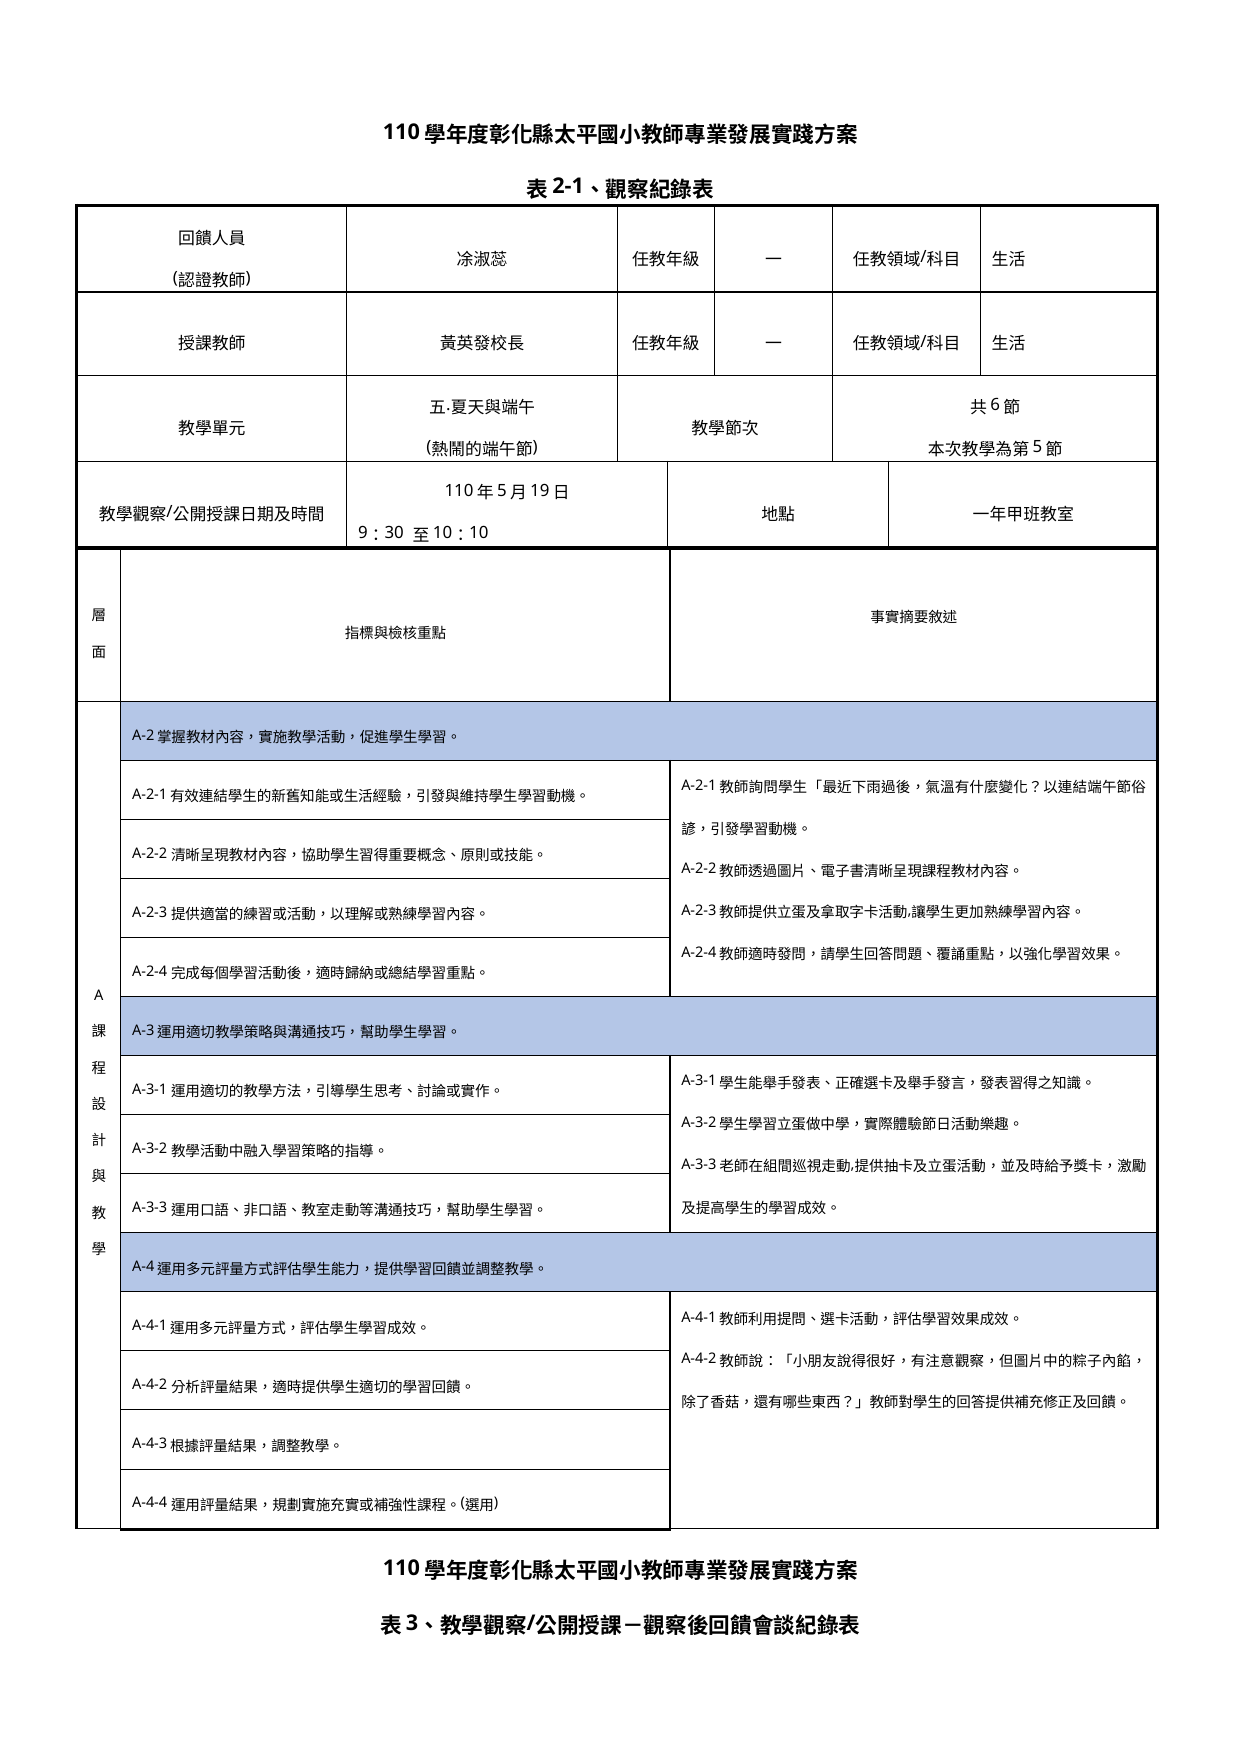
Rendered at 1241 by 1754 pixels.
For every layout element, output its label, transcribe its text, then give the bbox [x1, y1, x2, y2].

table_cell A-3-1 運用適切的教學方法，引導學生思考、討論或實作。 [121, 1056, 669, 1114]
table_cell A-4運用多元評量方式評估學生能力，提供學習回饋並調整教學。 [121, 1233, 1156, 1291]
table_cell A-3運用適切教學策略與溝通技巧，幫助學生學習。 [121, 997, 1156, 1055]
table_cell 層面 [78, 550, 120, 701]
table_cell A-4-2 分析評量結果，適時提供學生適切的學習回饋。 [121, 1351, 669, 1409]
table_cell 生活 [981, 293, 1156, 375]
table_cell A-4-1教師利用提問、選卡活動，評估學習效果成效。 A-4-2教師說：「小朋友說得很好，有注意觀察，但圖片中的粽子內餡，除了香菇，還有哪些東西？」教師對學生的回答提供補充修正及回饋。 [671, 1292, 1156, 1527]
table_cell 110年5月19日 9：30 至10：10 [347, 462, 667, 546]
table_cell A-2-3 提供適當的練習或活動，以理解或熟練學習內容。 [121, 879, 669, 937]
table_cell A-4-3根據評量結果，調整教學。 [121, 1410, 669, 1468]
table_cell 一 [715, 293, 832, 375]
table_cell A-2-1教師詢問學生「最近下雨過後，氣溫有什麼變化？以連結端午節俗諺，引發學習動機。 A-2-2教師透過圖片、電子書清晰呈現課程教材內容。 A-2-3教師提供立蛋及拿取字卡活動,讓學生更加熟練學習內容。 A-2-4教師適時發問，請學生回答問題、覆誦重點，以強化學習效果。 [671, 761, 1156, 996]
table_cell A-4-1運用多元評量方式，評估學生學習成效。 [121, 1292, 669, 1350]
table_cell A-3-1學生能舉手發表、正確選卡及舉手發言，發表習得之知識。 A-3-2學生學習立蛋做中學，實際體驗節日活動樂趣。 A-3-3老師在組間巡視走動,提供抽卡及立蛋活動，並及時給予獎卡，激勵及提高學生的學習成效。 [671, 1056, 1156, 1232]
text 110學年度彰化縣太平國小教師專業發展實踐方案 [75, 94, 1165, 149]
table_cell 一年甲班教室 [889, 462, 1156, 546]
table_cell A-2-2 清晰呈現教材內容，協助學生習得重要概念、原則或技能。 [121, 820, 669, 878]
table_cell 共6節 本次教學為第5節 [833, 376, 1156, 461]
table_cell 地點 [668, 462, 888, 546]
table_cell 教學單元 [78, 376, 346, 461]
table_cell 教學觀察/公開授課日期及時間 [78, 462, 346, 546]
table_header 任教領域/科目 [833, 207, 980, 291]
table_cell A-2掌握教材內容，實施教學活動，促進學生學習。 [121, 702, 1156, 760]
table_cell 五.夏天與端午 (熱鬧的端午節) [347, 376, 617, 461]
table_cell A-4-4 運用評量結果，規劃實施充實或補強性課程。(選用) [121, 1470, 669, 1527]
table_cell 任教領域/科目 [833, 293, 980, 375]
table_cell 教學節次 [618, 376, 832, 461]
table_header 回饋人員 (認證教師) [78, 207, 346, 291]
table_header 一 [715, 207, 832, 291]
text 110學年度彰化縣太平國小教師專業發展實踐方案 [75, 1531, 1165, 1585]
table_header 凃淑蕊 [347, 207, 617, 291]
text 表3、教學觀察/公開授課－觀察後回饋會談紀錄表 [75, 1585, 1165, 1639]
text 表2-1、觀察紀錄表 [75, 149, 1165, 203]
table_cell A-3-3 運用口語、非口語、教室走動等溝通技巧，幫助學生學習。 [121, 1174, 669, 1232]
table_cell A-3-2 教學活動中融入學習策略的指導。 [121, 1115, 669, 1173]
table_cell 授課教師 [78, 293, 346, 375]
table_cell 指標與檢核重點 [121, 550, 669, 701]
table_header 任教年級 [618, 207, 714, 291]
table_cell A-2-1有效連結學生的新舊知能或生活經驗，引發與維持學生學習動機。 [121, 761, 669, 819]
table_cell 事實摘要敘述 [671, 550, 1156, 701]
table_cell A-2-4 完成每個學習活動後，適時歸納或總結學習重點。 [121, 938, 669, 996]
table_cell A 課 程 設 計 與 教 學 [78, 702, 120, 1527]
table_cell 任教年級 [618, 293, 714, 375]
table_header 生活 [981, 207, 1156, 291]
table_cell 黃英發校長 [347, 293, 617, 375]
